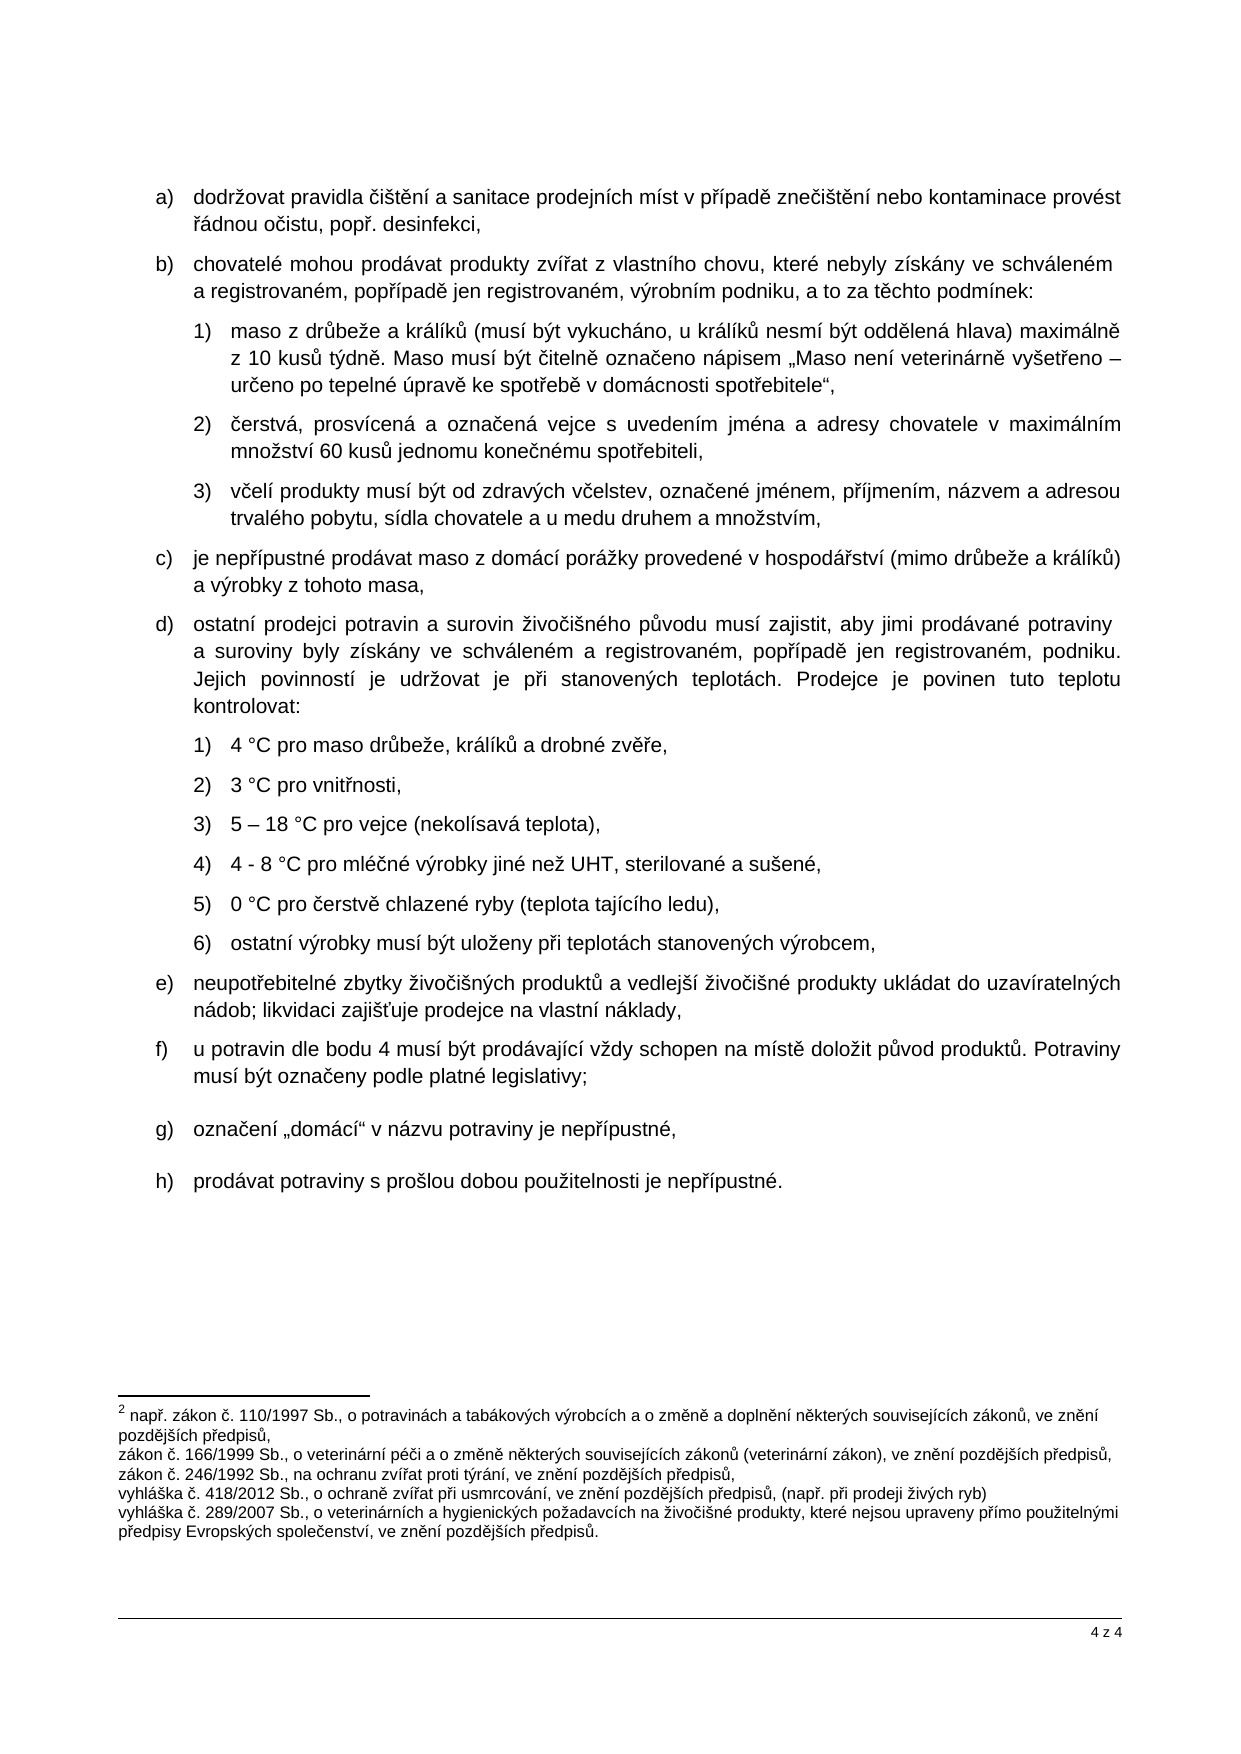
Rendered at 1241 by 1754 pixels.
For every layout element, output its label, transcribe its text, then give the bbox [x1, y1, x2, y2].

list dodržovat pravidla čištění a sanitace prodejních míst v případě znečištění nebo kontaminace provést řádnou očistu, popř. desinfekci, [155, 183, 1122, 237]
list prodávat potraviny s prošlou dobou použitelnosti je nepřípustné. [155, 1166, 1122, 1193]
list 4 - 8 °C pro mléčné výrobky jiné než UHT, sterilované a sušené, [193, 850, 1122, 877]
list 3 °C pro vnitřnosti, [193, 771, 1122, 798]
list 5 – 18 °C pro vejce (nekolísavá teplota), [193, 810, 1122, 837]
list včelí produkty musí být od zdravých včelstev, označené jménem, příjmením, názvem a adresou trvalého pobytu, sídla chovatele a u medu druhem a množstvím, [193, 477, 1122, 531]
list je nepřípustné prodávat maso z domácí porážky provedené v hospodářství (mimo drůbeže a králíků) a výrobky z tohoto masa, [155, 543, 1122, 598]
list 4 °C pro maso drůbeže, králíků a drobné zvěře, [193, 731, 1122, 758]
list maso z drůbeže a králíků (musí být vykucháno, u králíků nesmí být oddělená hlava) maximálně z 10 kusů týdně. Maso musí být čitelně označeno nápisem „Maso není veterinárně vyšetřeno – určeno po tepelné úpravě ke spotřebě v domácnosti spotřebitele“, [193, 316, 1122, 398]
list chovatelé mohou prodávat produkty zvířat z vlastního chovu, které nebyly získány ve schváleném a registrovaném, popřípadě jen registrovaném, výrobním podniku, a to za těchto podmínek: [155, 250, 1122, 304]
list u potravin dle bodu 4 musí být prodávající vždy schopen na místě doložit původ produktů. Potraviny musí být označeny podle platné legislativy; [155, 1035, 1122, 1089]
list ostatní prodejci potravin a surovin živočišného původu musí zajistit, aby jimi prodávané potraviny a suroviny byly získány ve schváleném a registrovaném, popřípadě jen registrovaném, podniku. Jejich povinností je udržovat je při stanovených teplotách. Prodejce je povinen tuto teplotu kontrolovat: [155, 610, 1122, 718]
list 0 °C pro čerstvě chlazené ryby (teplota tajícího ledu), [193, 889, 1122, 916]
list čerstvá, prosvícená a označená vejce s uvedením jména a adresy chovatele v maximálním množství 60 kusů jednomu konečnému spotřebiteli, [193, 410, 1122, 464]
list ostatní výrobky musí být uloženy při teplotách stanovených výrobcem, [193, 929, 1122, 956]
list označení „domácí“ v názvu potraviny je nepřípustné, [155, 1114, 1122, 1141]
list neupotřebitelné zbytky živočišných produktů a vedlejší živočišné produkty ukládat do uzavíratelných nádob; likvidaci zajišťuje prodejce na vlastní náklady, [155, 968, 1122, 1023]
